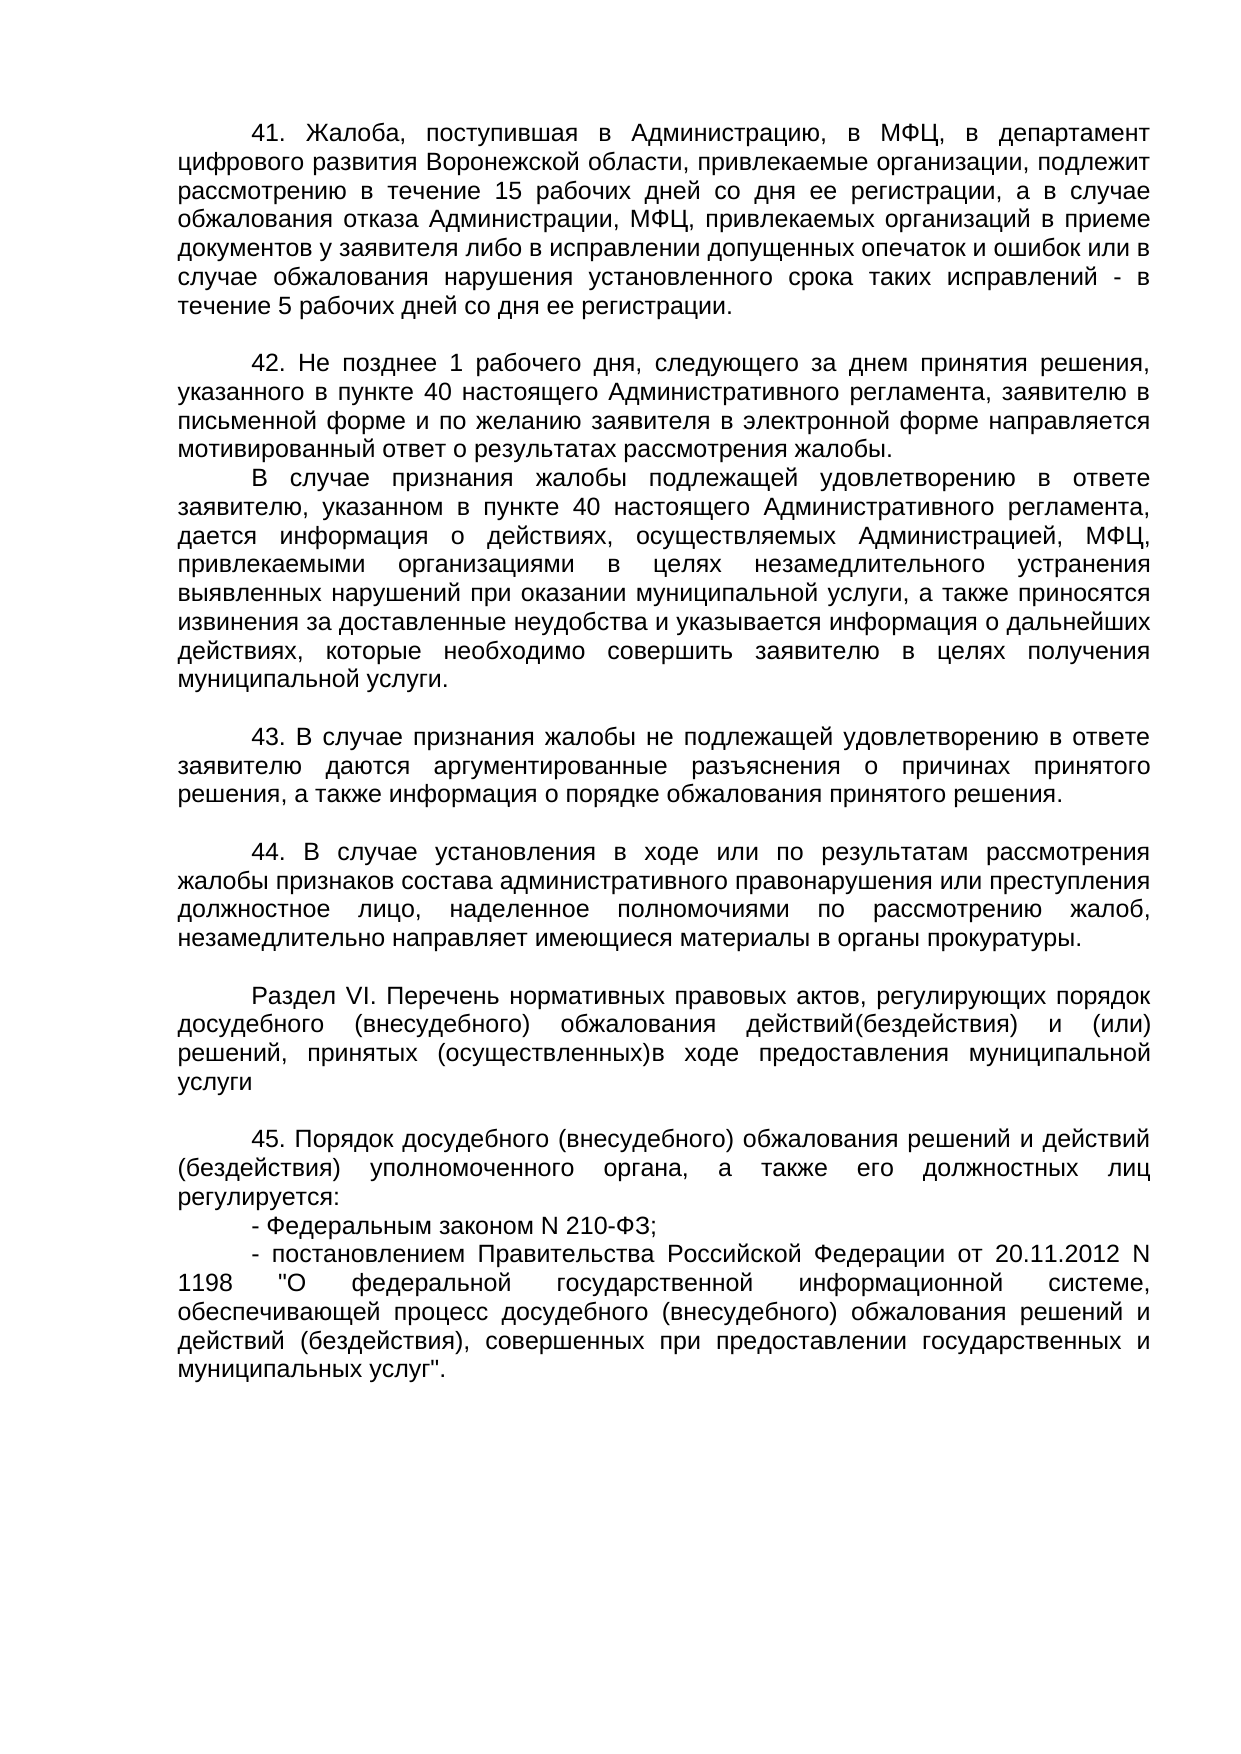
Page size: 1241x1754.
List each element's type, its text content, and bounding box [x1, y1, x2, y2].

text - Федеральным законом N 210-ФЗ; [177, 1211, 1152, 1239]
text 43. В случае признания жалобы не подлежащей удовлетворению в ответе заявителю даются аргументированные разъяснения о причинах принятого решения, а также информация о порядке обжалования принятого решения. [177, 722, 1152, 808]
text Раздел VI. Перечень нормативных правовых актов, регулирующих порядок досудебного (внесудебного) обжалования действий(бездействия) и (или) решений, принятых (осуществленных)в ходе предоставления муниципальной услуги [177, 981, 1152, 1096]
text 41. Жалоба, поступившая в Администрацию, в МФЦ, в департамент цифрового развития Воронежской области, привлекаемые организации, подлежит рассмотрению в течение 15 рабочих дней со дня ее регистрации, а в случае обжалования отказа Администрации, МФЦ, привлекаемых организаций в приеме документов у заявителя либо в исправлении допущенных опечаток и ошибок или в случае обжалования нарушения установленного срока таких исправлений - в течение 5 рабочих дней со дня ее регистрации. [177, 118, 1152, 319]
text 42. Не позднее 1 рабочего дня, следующего за днем принятия решения, указанного в пункте 40 настоящего Административного регламента, заявителю в письменной форме и по желанию заявителя в электронной форме направляется мотивированный ответ о результатах рассмотрения жалобы. [177, 348, 1152, 463]
text 45. Порядок досудебного (внесудебного) обжалования решений и действий (бездействия) уполномоченного органа, а также его должностных лиц регулируется: [177, 1124, 1152, 1211]
text В случае признания жалобы подлежащей удовлетворению в ответе заявителю, указанном в пункте 40 настоящего Административного регламента, дается информация о действиях, осуществляемых Администрацией, МФЦ, привлекаемыми организациями в целях незамедлительного устранения выявленных нарушений при оказании муниципальной услуги, а также приносятся извинения за доставленные неудобства и указывается информация о дальнейших действиях, которые необходимо совершить заявителю в целях получения муниципальной услуги. [177, 463, 1152, 693]
text 44. В случае установления в ходе или по результатам рассмотрения жалобы признаков состава административного правонарушения или преступления должностное лицо, наделенное полномочиями по рассмотрению жалоб, незамедлительно направляет имеющиеся материалы в органы прокуратуры. [177, 837, 1152, 952]
text - постановлением Правительства Российской Федерации от 20.11.2012 N 1198 "О федеральной государственной информационной системе, обеспечивающей процесс досудебного (внесудебного) обжалования решений и действий (бездействия), совершенных при предоставлении государственных и муниципальных услуг". [177, 1239, 1152, 1383]
